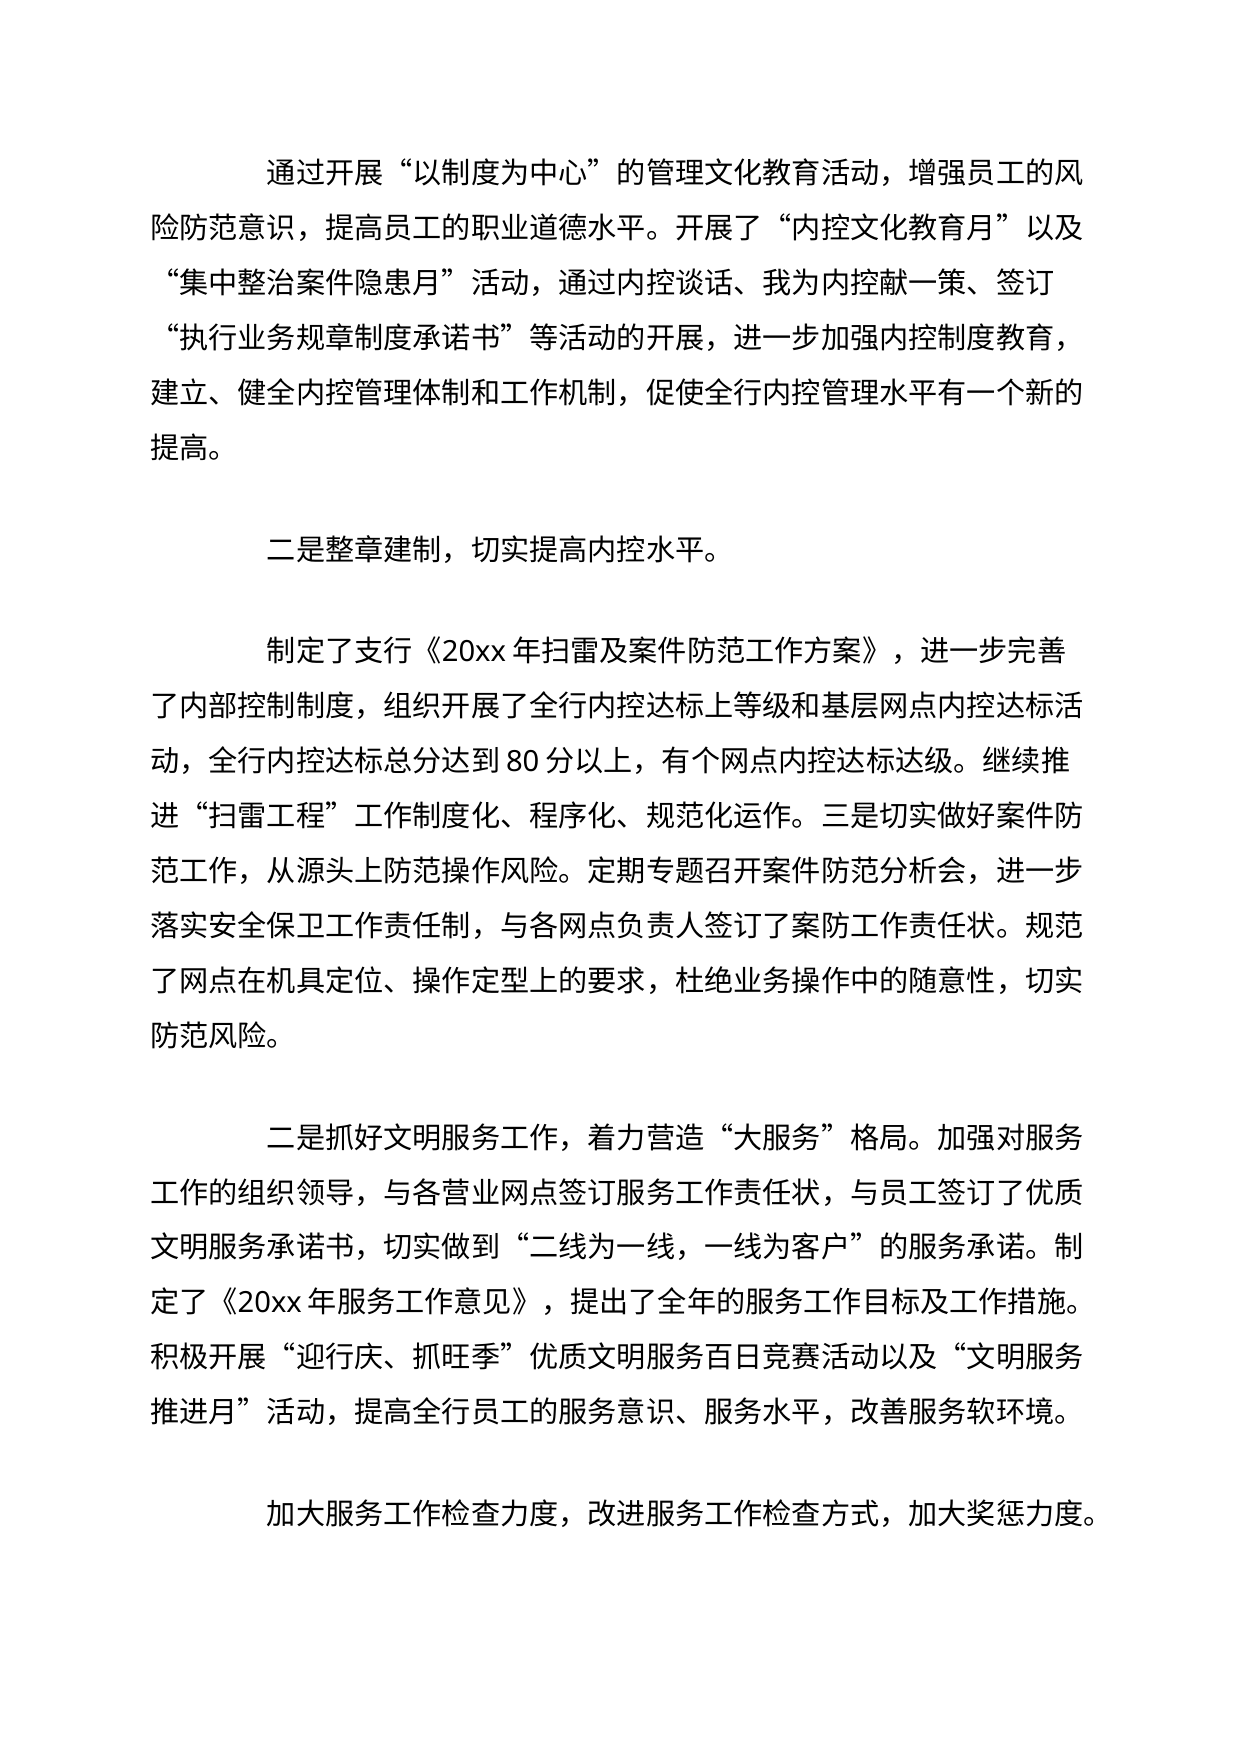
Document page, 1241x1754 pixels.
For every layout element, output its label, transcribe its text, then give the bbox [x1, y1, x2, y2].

text 二是整章建制，切实提高内控水平。 [150, 526, 1090, 568]
text 二是抓好文明服务工作，着力营造“大服务”格局。加强对服务工作的组织领导，与各营业网点签订服务工作责任状，与员工签订了优质文明服务承诺书，切实做到“二线为一线，一线为客户”的服务承诺。制定了《20xx年服务工作意见》，提出了全年的服务工作目标及工作措施。积极开展“迎行庆、抓旺季”优质文明服务百日竞赛活动以及“文明服务推进月”活动，提高全行员工的服务意识、服务水平，改善服务软环境。 [150, 1114, 1090, 1431]
text 加大服务工作检查力度，改进服务工作检查方式，加大奖惩力度。 [150, 1491, 1090, 1533]
text 通过开展“以制度为中心”的管理文化教育活动，增强员工的风险防范意识，提高员工的职业道德水平。开展了“内控文化教育月”以及“集中整治案件隐患月”活动，通过内控谈话、我为内控献一策、签订“执行业务规章制度承诺书”等活动的开展，进一步加强内控制度教育，建立、健全内控管理体制和工作机制，促使全行内控管理水平有一个新的提高。 [150, 150, 1090, 467]
text 制定了支行《20xx年扫雷及案件防范工作方案》，进一步完善了内部控制制度，组织开展了全行内控达标上等级和基层网点内控达标活动，全行内控达标总分达到80分以上，有个网点内控达标达级。继续推进“扫雷工程”工作制度化、程序化、规范化运作。三是切实做好案件防范工作，从源头上防范操作风险。定期专题召开案件防范分析会，进一步落实安全保卫工作责任制，与各网点负责人签订了案防工作责任状。规范了网点在机具定位、操作定型上的要求，杜绝业务操作中的随意性，切实防范风险。 [150, 628, 1090, 1055]
